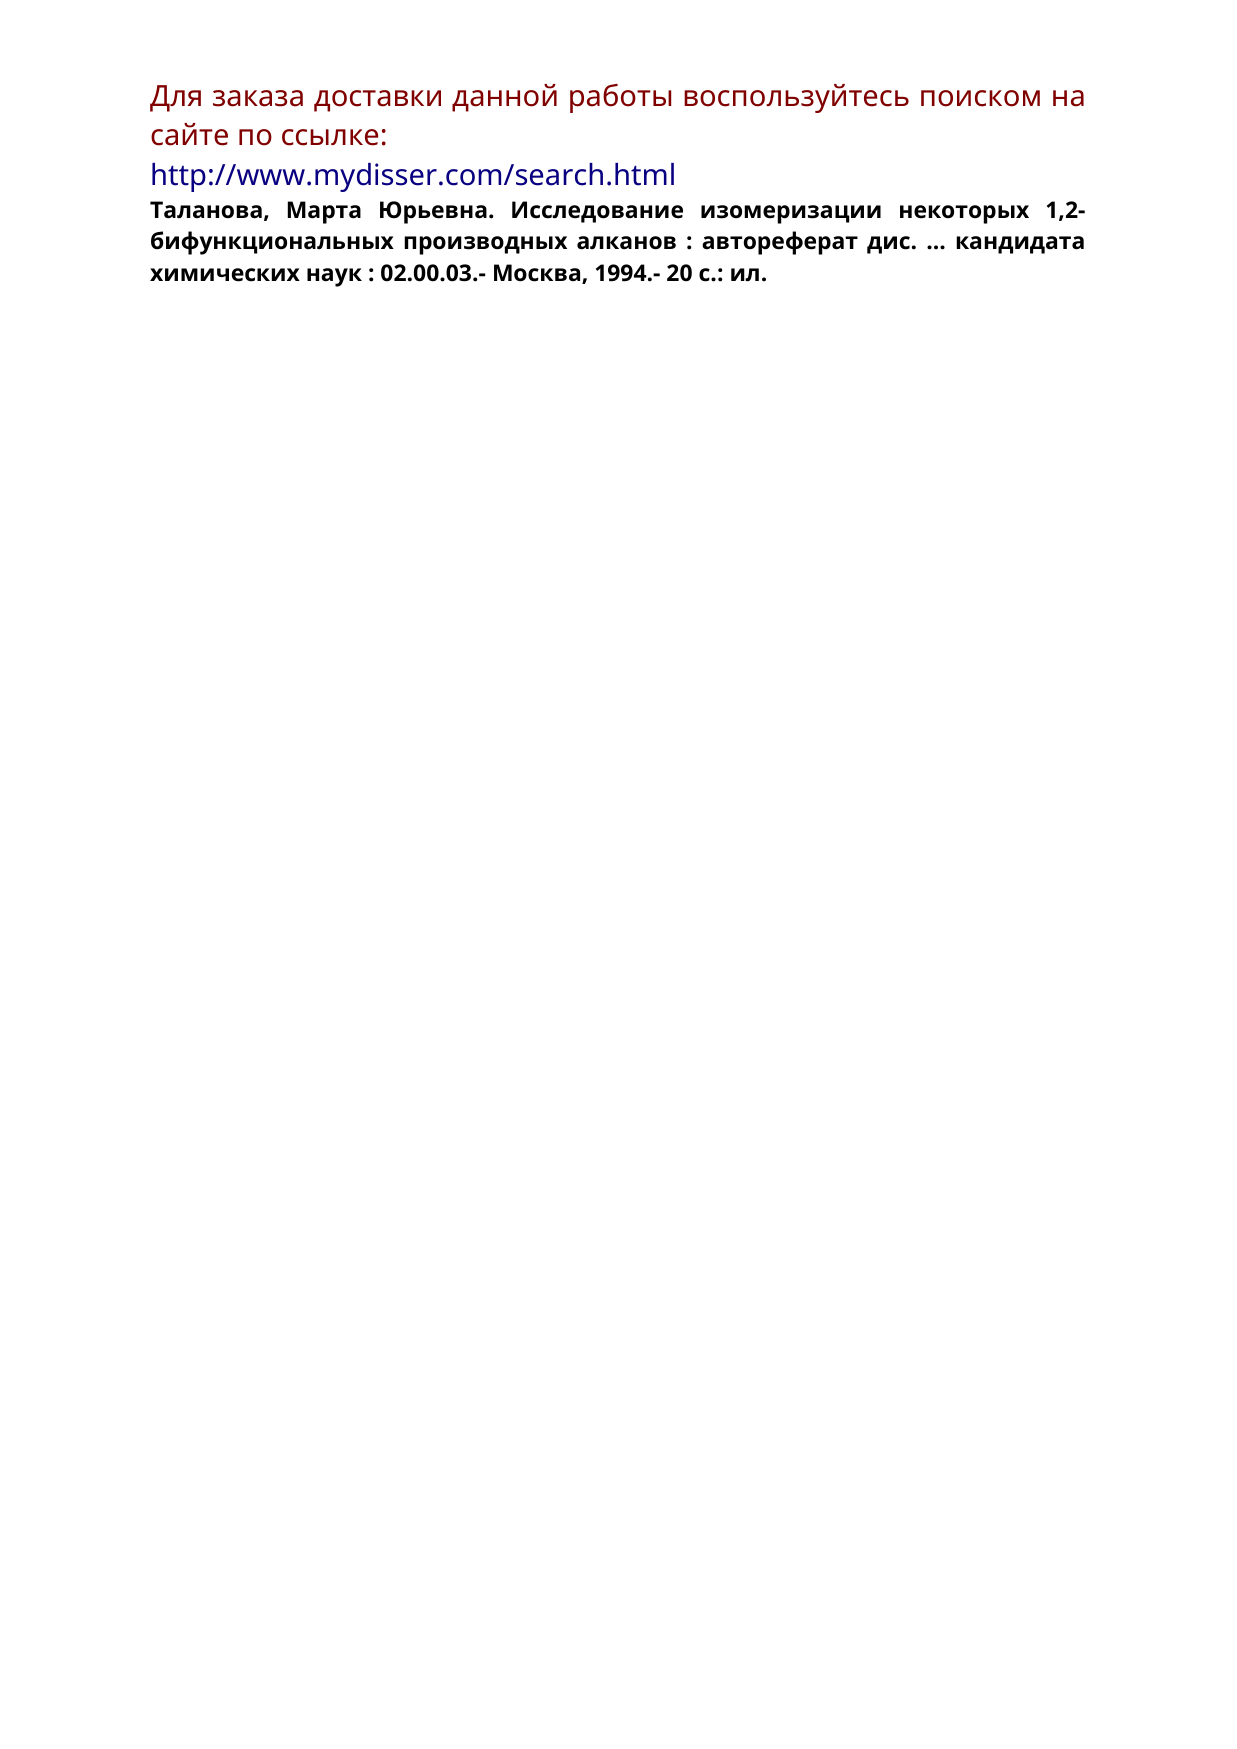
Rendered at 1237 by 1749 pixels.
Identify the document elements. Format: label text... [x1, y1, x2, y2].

text Таланова, Марта Юрьевна. Исследование изомеризации некоторых 1,2-бифункциональных производных алканов : автореферат дис. ... кандидата химических наук : 02.00.03.- Москва, 1994.- 20 с.: ил. [150, 194, 1086, 288]
